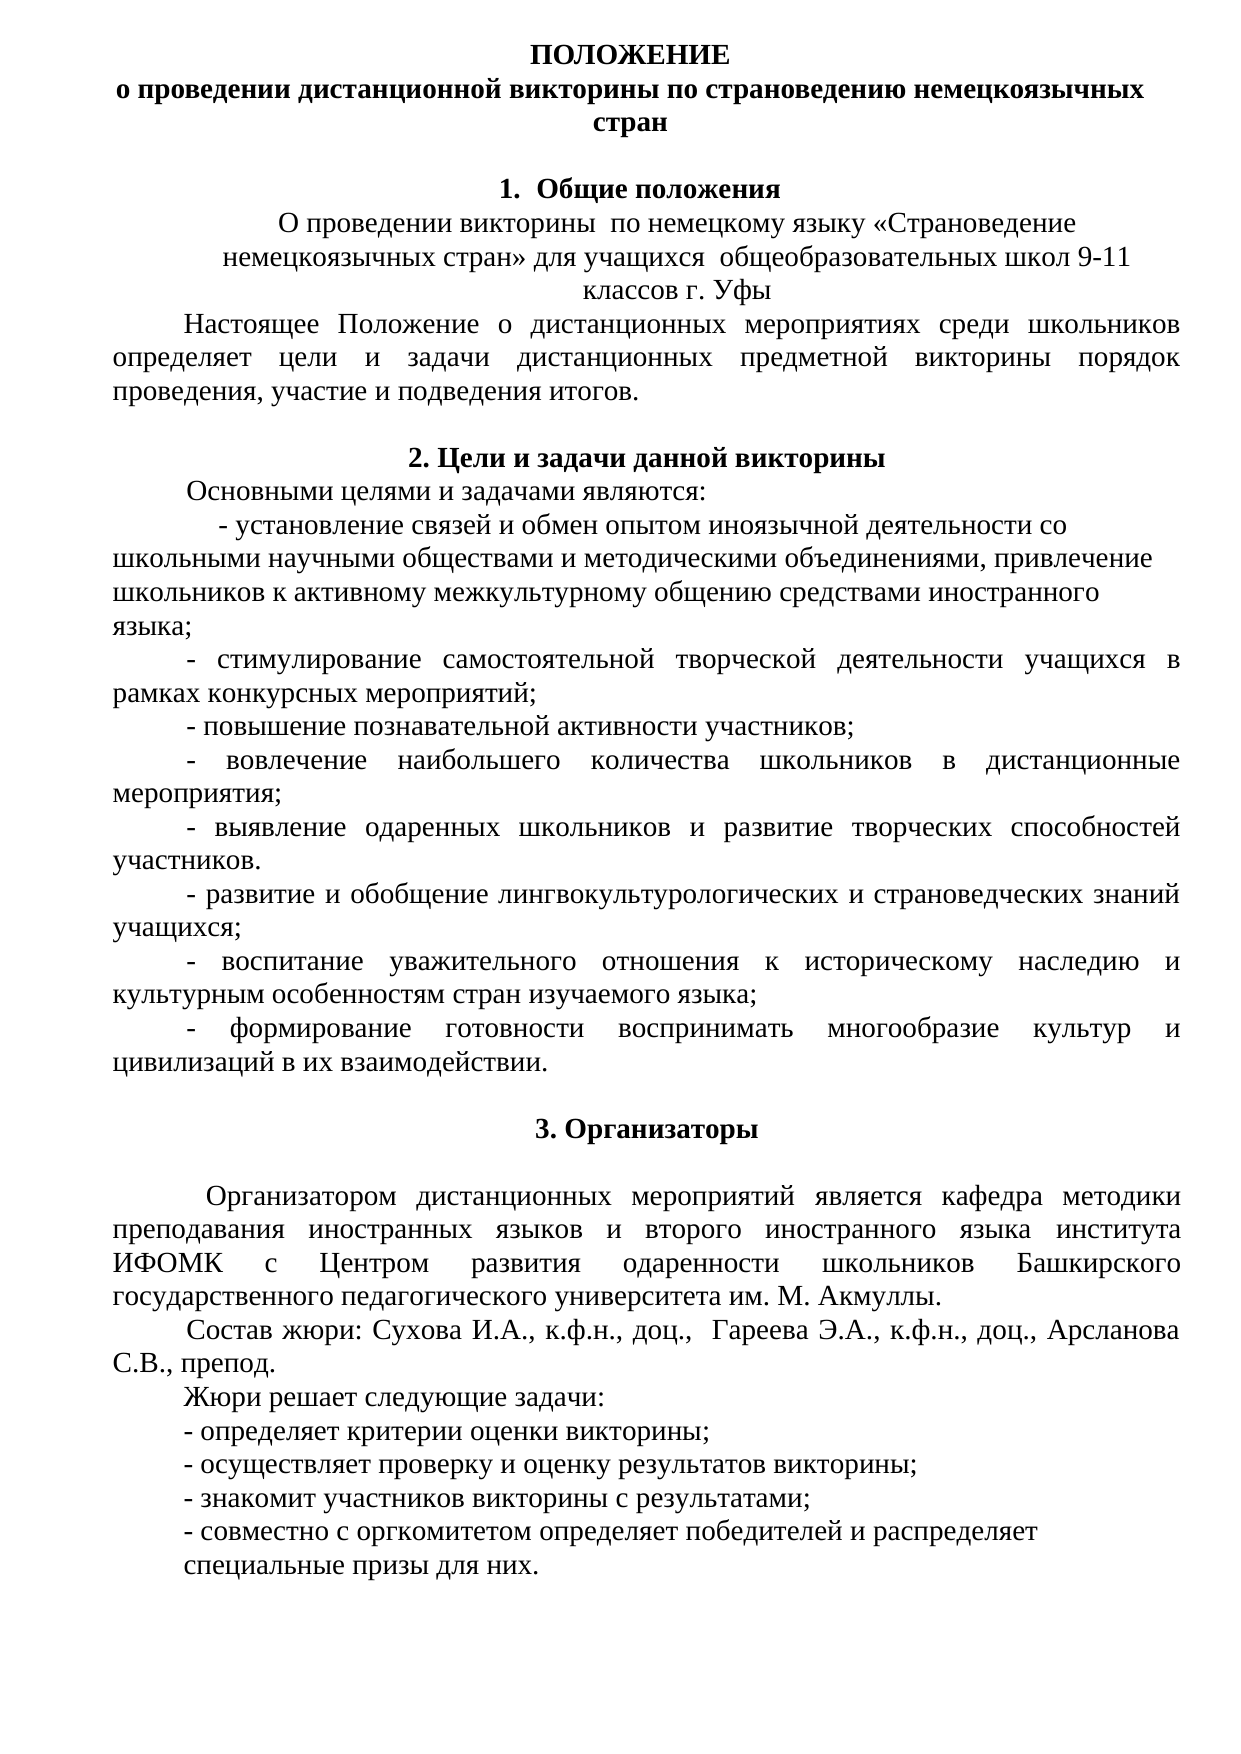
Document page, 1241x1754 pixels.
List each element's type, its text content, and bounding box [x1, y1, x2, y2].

text - совместно с оргкомитетом определяет победителей и распределяет специальные призы для них. [183, 1513, 1181, 1580]
text Состав жюри: Сухова И.А., к.ф.н., доц., Гареева Э.А., к.ф.н., доц., Арсланова С.В., препод. [112, 1312, 1181, 1379]
text Организатором дистанционных мероприятий является кафедра методики преподавания иностранных языков и второго иностранного языка института ИФОМК с Центром развития одаренности школьников Башкирского государственного педагогического университета им. М. Акмуллы. [112, 1178, 1181, 1312]
text - формирование готовности воспринимать многообразие культур и цивилизаций в их взаимодействии. [112, 1010, 1181, 1077]
text ПОЛОЖЕНИЕ [94, 37, 1167, 71]
list Общие положения [112, 172, 1167, 205]
text - установление связей и обмен опытом иноязычной деятельности со школьными научными обществами и методическими объединениями, привлечение школьников к активному межкультурному общению средствами иностранного языка; [112, 507, 1181, 641]
text - знакомит участников викторины с результатами; [112, 1480, 1181, 1513]
text - воспитание уважительного отношения к историческому наследию и культурным особенностям стран изучаемого языка; [112, 943, 1181, 1010]
text - повышение познавательной активности участников; [112, 708, 1181, 742]
text о проведении дистанционной викторины по страноведению немецкоязычных стран [94, 71, 1167, 138]
text - выявление одаренных школьников и развитие творческих способностей участников. [112, 809, 1181, 876]
text - стимулирование самостоятельной творческой деятельности учащихся в рамках конкурсных мероприятий; [112, 641, 1181, 708]
text Настоящее Положение о дистанционных мероприятиях среди школьников определяет цели и задачи дистанционных предметной викторины порядок проведения, участие и подведения итогов. [112, 306, 1181, 406]
list 2. Цели и задачи данной викторины [112, 440, 1181, 473]
list О проведении викторины по немецкому языку «Страноведение немецкоязычных стран» для учащихся общеобразовательных школ 9-11 классов г. Уфы [187, 205, 1167, 306]
text - развитие и обобщение лингвокультурологических и страноведческих знаний учащихся; [112, 876, 1181, 943]
text - вовлечение наибольшего количества школьников в дистанционные мероприятия; [112, 742, 1181, 809]
text 3. Организаторы [112, 1111, 1181, 1144]
text Основными целями и задачами являются: [112, 473, 1181, 507]
text Жюри решает следующие задачи: - определяет критерии оценки викторины; - осуществляет проверку и оценку результатов викторины; [183, 1379, 1181, 1480]
